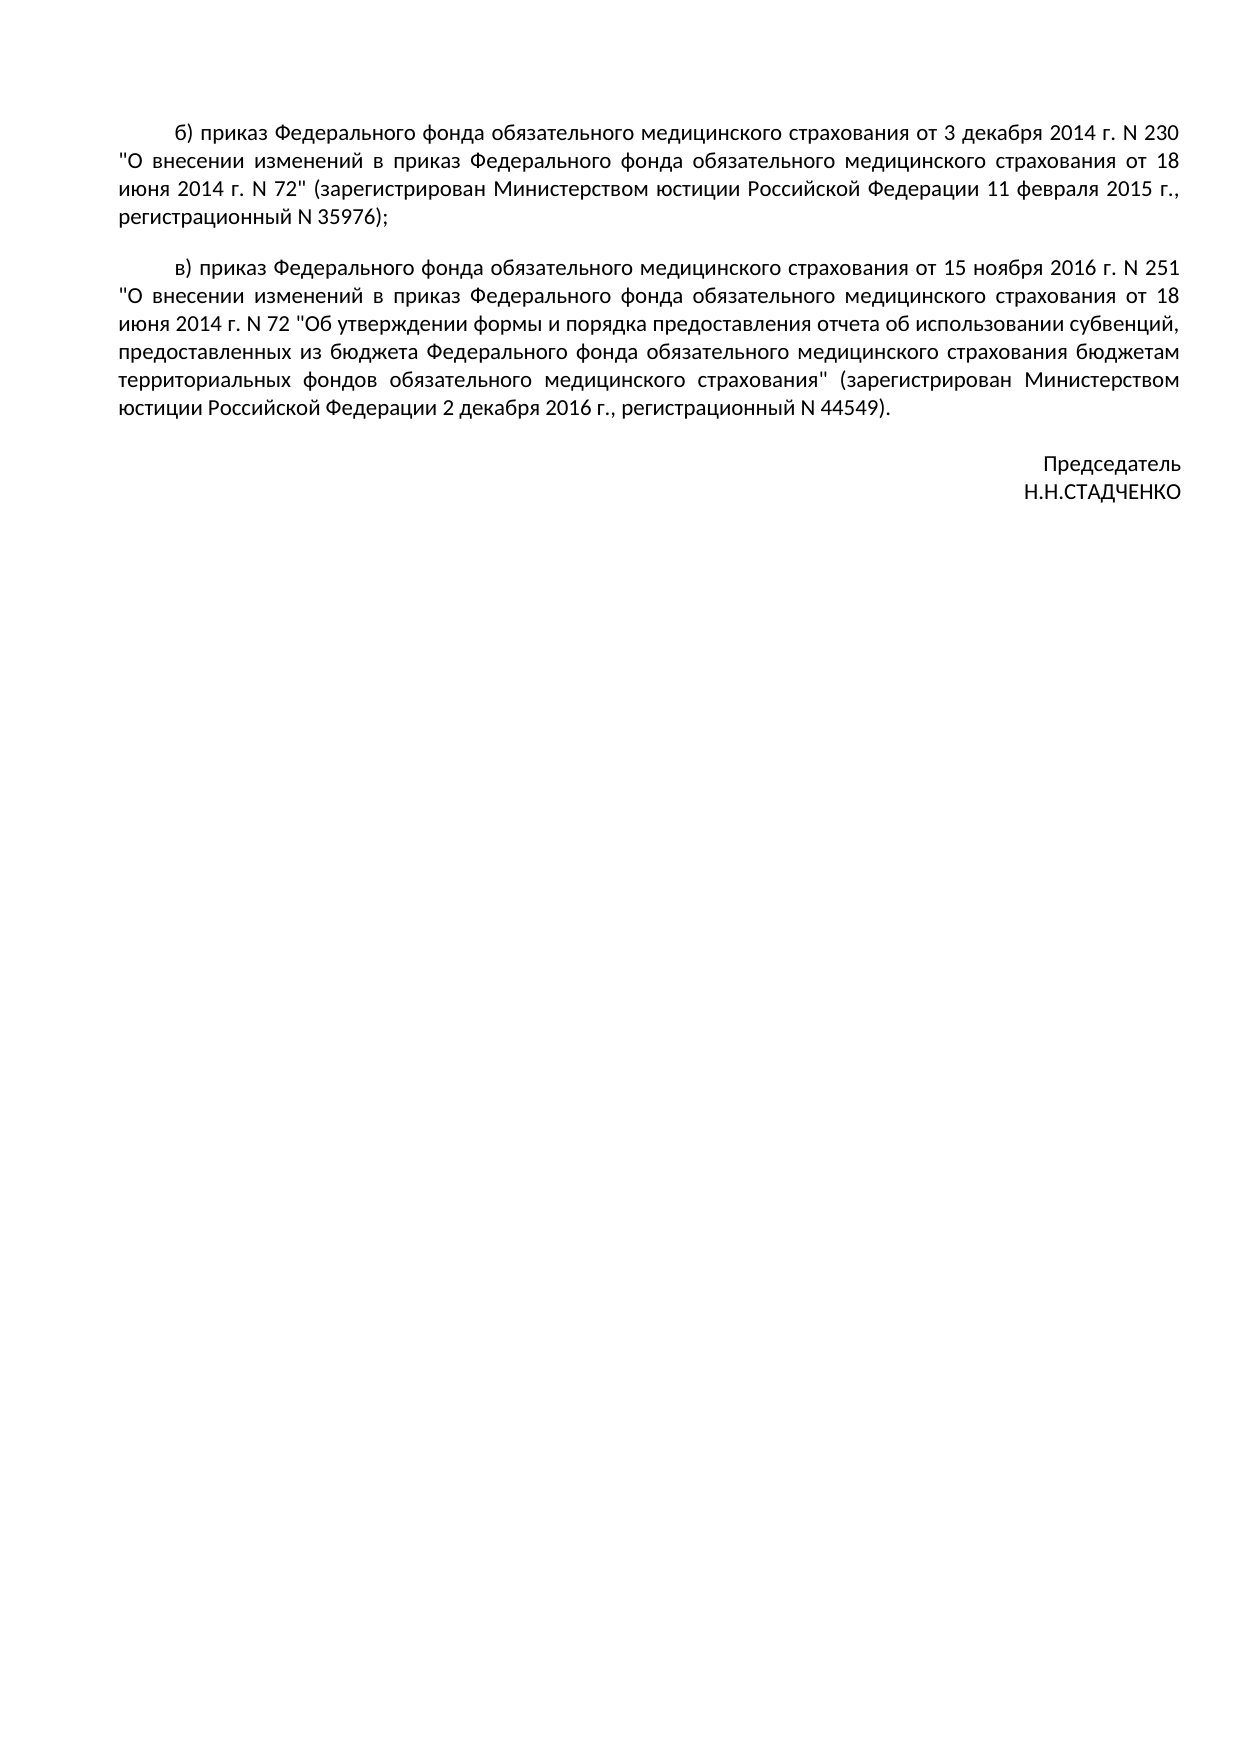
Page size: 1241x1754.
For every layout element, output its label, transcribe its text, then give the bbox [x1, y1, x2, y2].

text б) приказ Федерального фонда обязательного медицинского страхования от 3 декабря 2014 г. N 230 "О внесении изменений в приказ Федерального фонда обязательного медицинского страхования от 18 июня 2014 г. N 72" (зарегистрирован Министерством юстиции Российской Федерации 11 февраля 2015 г., регистрационный N 35976); [118, 118, 1181, 230]
text Председатель [118, 449, 1181, 477]
text в) приказ Федерального фонда обязательного медицинского страхования от 15 ноября 2016 г. N 251 "О внесении изменений в приказ Федерального фонда обязательного медицинского страхования от 18 июня 2014 г. N 72 "Об утверждении формы и порядка предоставления отчета об использовании субвенций, предоставленных из бюджета Федерального фонда обязательного медицинского страхования бюджетам территориальных фондов обязательного медицинского страхования" (зарегистрирован Министерством юстиции Российской Федерации 2 декабря 2016 г., регистрационный N 44549). [118, 253, 1181, 421]
text Н.Н.СТАДЧЕНКО [118, 477, 1181, 505]
